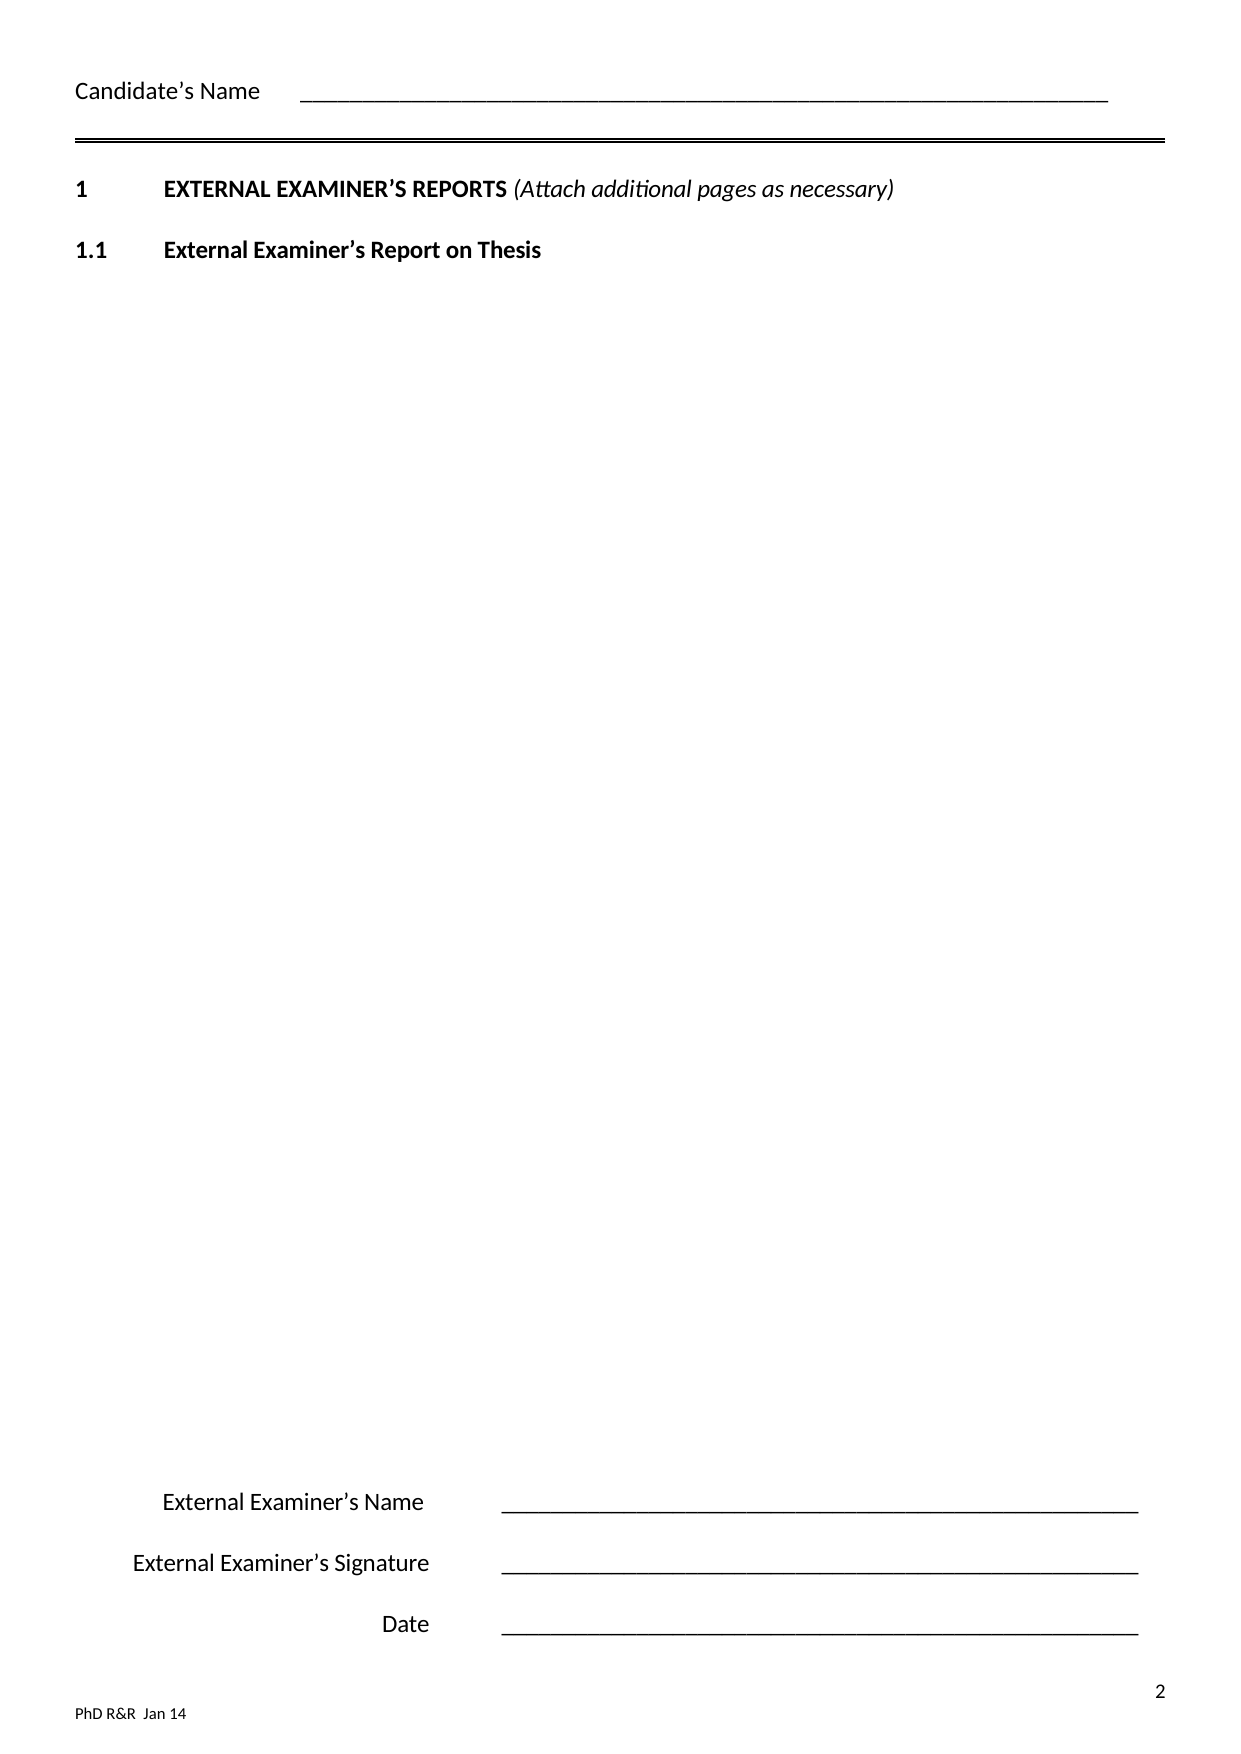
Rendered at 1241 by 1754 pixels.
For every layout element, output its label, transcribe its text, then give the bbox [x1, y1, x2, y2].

text Date ____________________________________________________ [75, 1608, 1165, 1638]
text Candidate’s Name _________________________________________________________________ [75, 75, 1165, 106]
text External Examiner’s Name ____________________________________________________ [75, 1486, 1165, 1516]
text 1 EXTERNAL EXAMINER’S REPORTS (Attach additional pages as necessary) [75, 173, 1165, 204]
text 1.1 External Examiner’s Report on Thesis [75, 234, 1165, 265]
text External Examiner’s Signature ____________________________________________________ [75, 1547, 1165, 1577]
